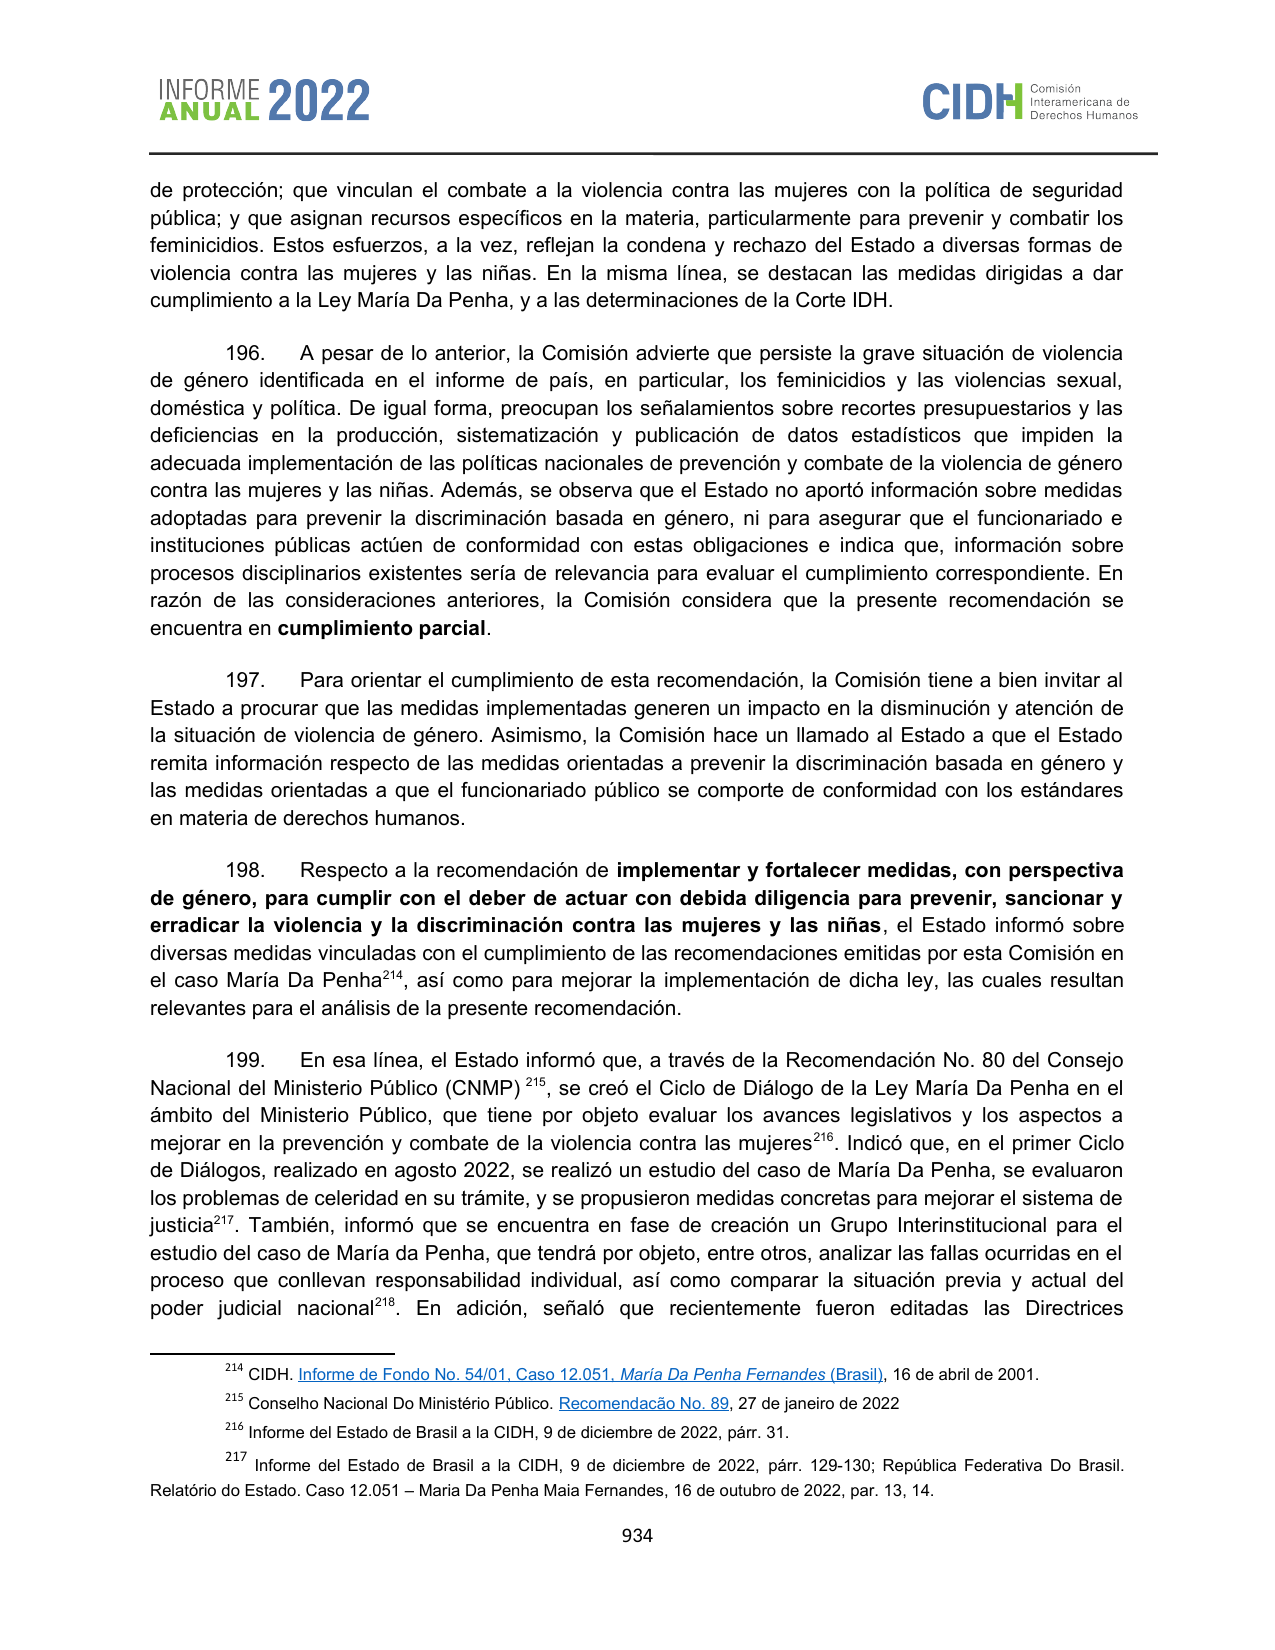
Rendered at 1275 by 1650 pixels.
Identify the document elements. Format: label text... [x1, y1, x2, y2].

list La Comisión reconoce y valora los esfuerzos del Estado para prevenir la violencia de género contra las mujeres y las niñas. En especial, destaca las medidas que amplían el marco normativo de protección; que vinculan el combate a la violencia contra las mujeres con la política de seguridad pública; y que asignan recursos específicos en la materia, particularmente para prevenir y combatir los feminicidios. Estos esfuerzos, a la vez, reflejan la condena y rechazo del Estado a diversas formas de violencia contra las mujeres y las niñas. En la misma línea, se destacan las medidas dirigidas a dar cumplimiento a la Ley María Da Penha, y a las determinaciones de la Corte IDH. [150, 178, 1125, 312]
list Para orientar el cumplimiento de esta recomendación, la Comisión tiene a bien invitar al Estado a procurar que las medidas implementadas generen un impacto en la disminución y atención de la situación de violencia de género. Asimismo, la Comisión hace un llamado al Estado a que el Estado remita información respecto de las medidas orientadas a prevenir la discriminación basada en género y las medidas orientadas a que el funcionariado público se comporte de conformidad con los estándares en materia de derechos humanos. [150, 668, 1125, 829]
list A pesar de lo anterior, la Comisión advierte que persiste la grave situación de violencia de género identificada en el informe de país, en particular, los feminicidios y las violencias sexual, doméstica y política. De igual forma, preocupan los señalamientos sobre recortes presupuestarios y las deficiencias en la producción, sistematización y publicación de datos estadísticos que impiden la adecuada implementación de las políticas nacionales de prevención y combate de la violencia de género contra las mujeres y las niñas. Además, se observa que el Estado no aportó información sobre medidas adoptadas para prevenir la discriminación basada en género, ni para asegurar que el funcionariado e instituciones públicas actúen de conformidad con estas obligaciones e indica que, información sobre procesos disciplinarios existentes sería de relevancia para evaluar el cumplimiento correspondiente. En razón de las consideraciones anteriores, la Comisión considera que la presente recomendación se encuentra en cumplimiento parcial. [150, 340, 1125, 639]
picture [150, 73, 374, 126]
picture [914, 73, 1158, 130]
list Respecto a la recomendación de implementar y fortalecer medidas, con perspectiva de género, para cumplir con el deber de actuar con debida diligencia para prevenir, sancionar y erradicar la violencia y la discriminación contra las mujeres y las niñas, el Estado informó sobre diversas medidas vinculadas con el cumplimiento de las recomendaciones emitidas por esta Comisión en el caso María Da Penha, así como para mejorar la implementación de dicha ley, las cuales resultan relevantes para el análisis de la presente recomendación. [150, 858, 1125, 1019]
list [150, 1048, 1125, 1319]
